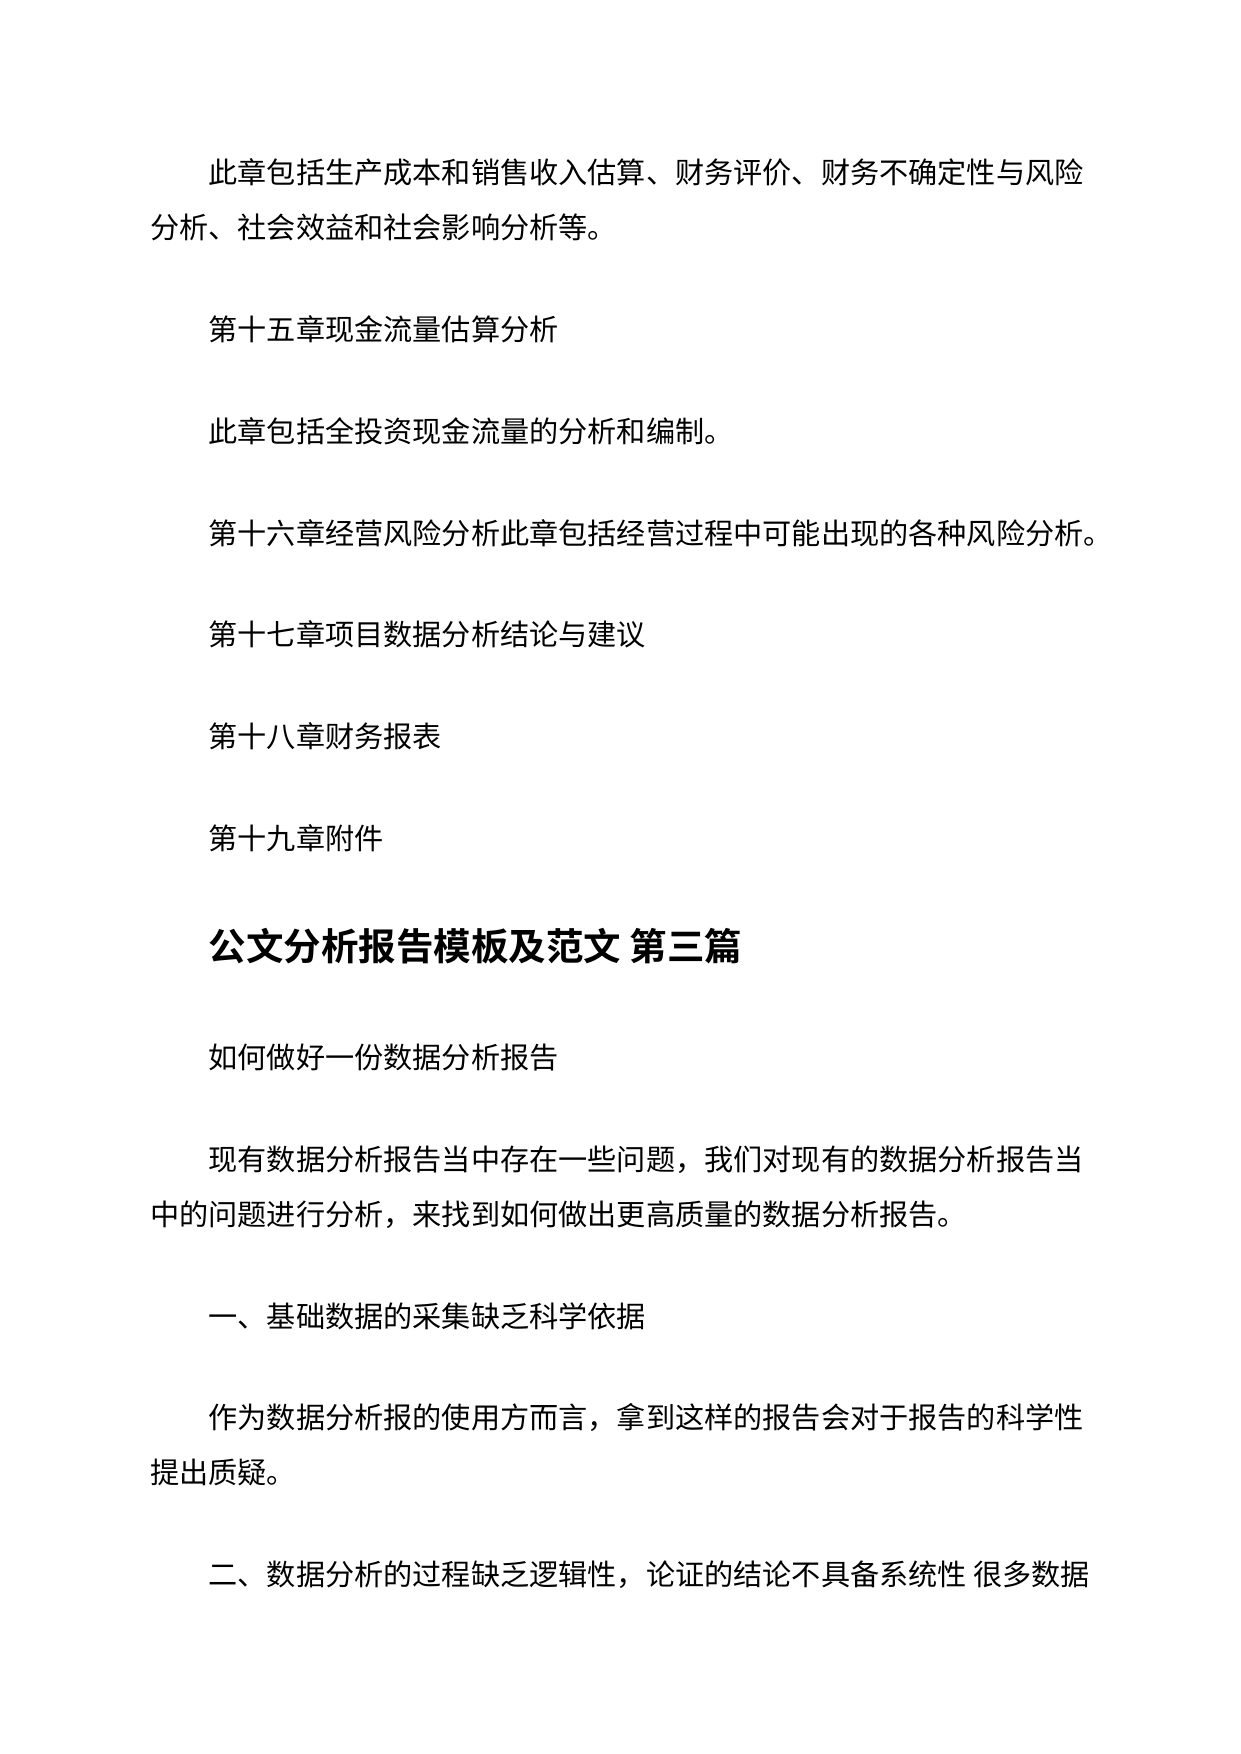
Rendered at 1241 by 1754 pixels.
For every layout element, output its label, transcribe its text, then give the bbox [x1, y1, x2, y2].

text 公文分析报告模板及范文 第三篇 [150, 917, 1090, 972]
text 此章包括全投资现金流量的分析和编制。 [150, 408, 1090, 451]
text 第十九章附件 [150, 816, 1090, 858]
text 第十八章财务报表 [150, 714, 1090, 756]
text 此章包括生产成本和销售收入估算、财务评价、财务不确定性与风险分析、社会效益和社会影响分析等。 [150, 150, 1090, 247]
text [150, 1552, 1090, 1594]
text 第十五章现金流量估算分析 [150, 307, 1090, 349]
text 现有数据分析报告当中存在一些问题，我们对现有的数据分析报告当中的问题进行分析，来找到如何做出更高质量的数据分析报告。 [150, 1136, 1090, 1234]
text 一、基础数据的采集缺乏科学依据 [150, 1293, 1090, 1335]
text 第十六章经营风险分析此章包括经营过程中可能出现的各种风险分析。 [150, 510, 1090, 552]
text 如何做好一份数据分析报告 [150, 1035, 1090, 1077]
text 作为数据分析报的使用方而言，拿到这样的报告会对于报告的科学性提出质疑。 [150, 1395, 1090, 1492]
text 第十七章项目数据分析结论与建议 [150, 612, 1090, 654]
